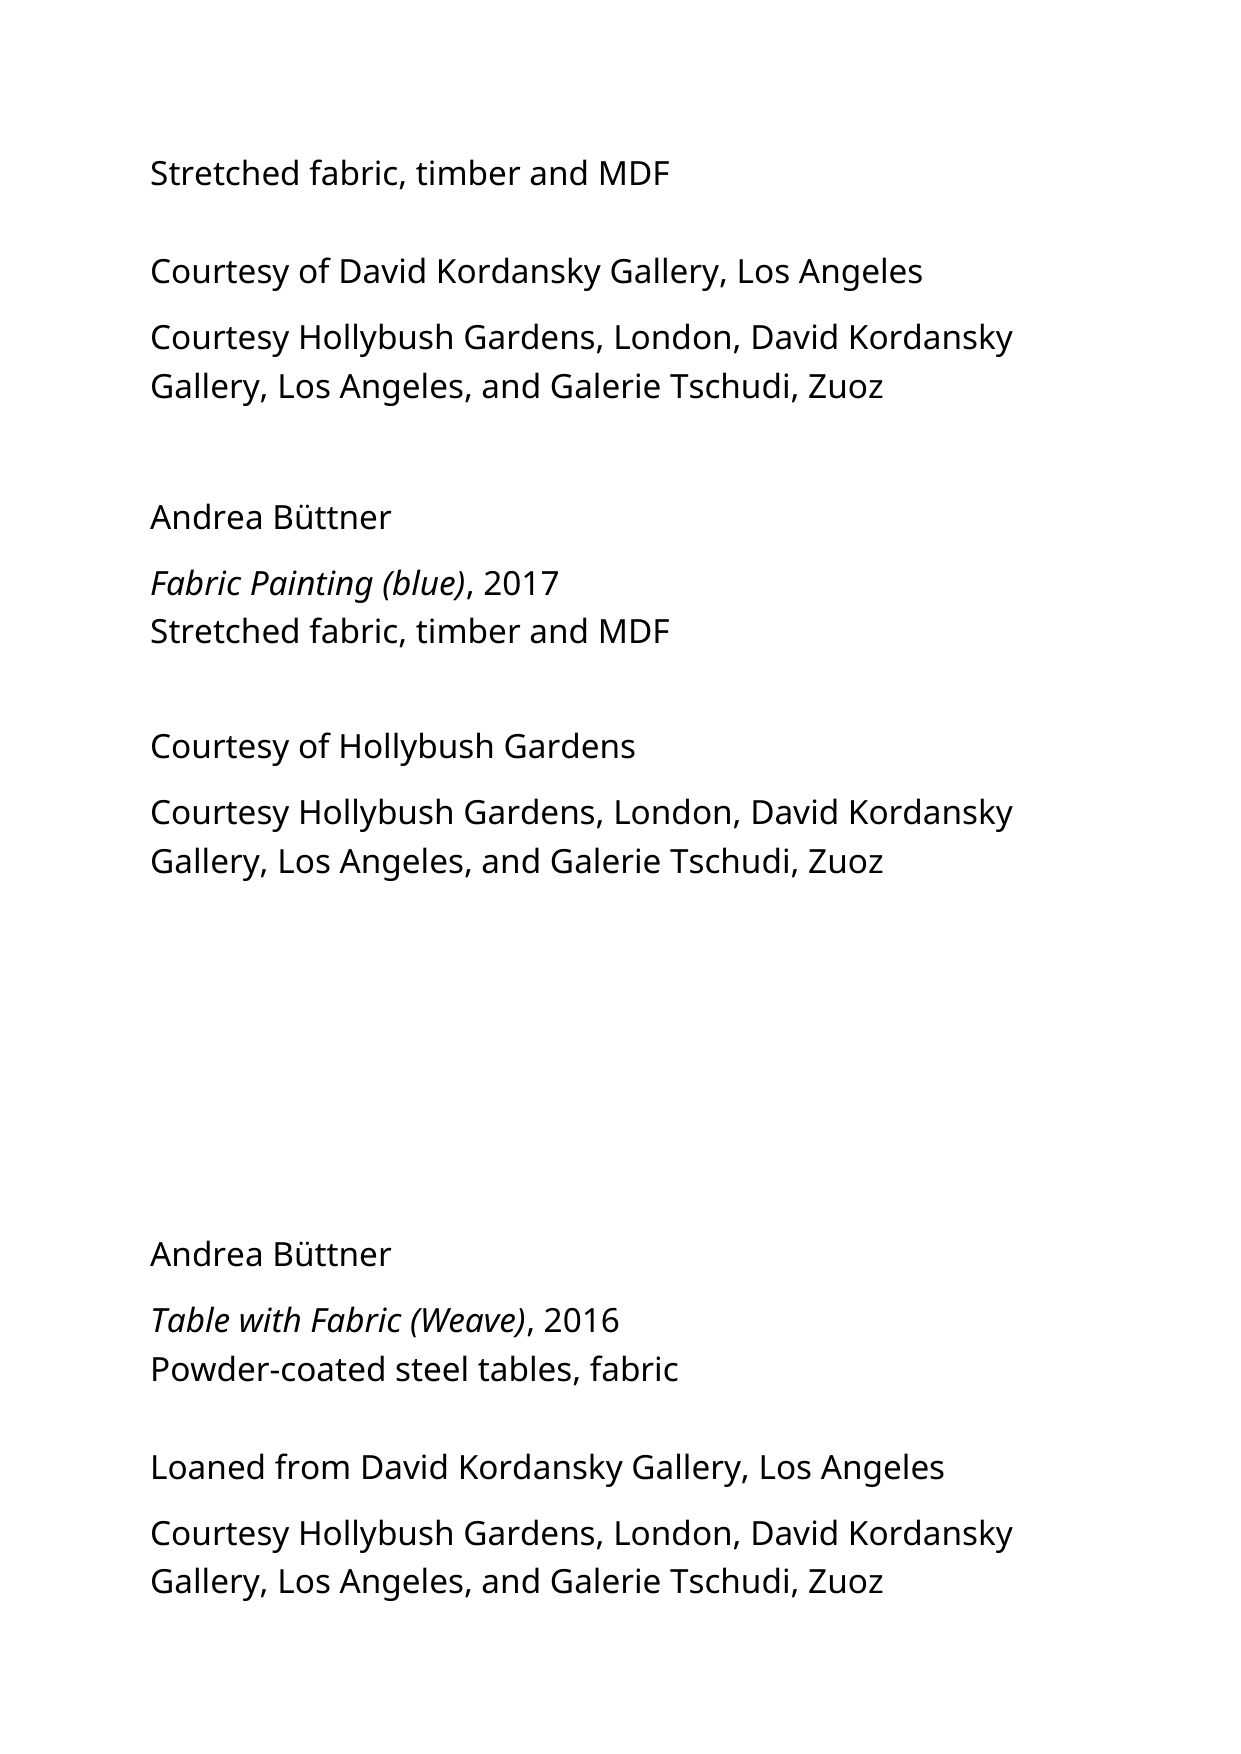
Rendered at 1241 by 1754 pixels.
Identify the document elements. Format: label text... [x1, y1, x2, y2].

text Andrea Büttner [150, 494, 1090, 539]
text Fabric Painting (blue), 2017 [150, 559, 1090, 605]
text Powder-coated steel tables, fabric [150, 1346, 1090, 1391]
text Stretched fabric, timber and MDF [150, 150, 1090, 195]
text Loaned from David Kordansky Gallery, Los Angeles [150, 1444, 1090, 1489]
text Courtesy of Hollybush Gardens [150, 723, 1090, 768]
text Andrea Büttner [150, 1231, 1090, 1277]
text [150, 313, 1090, 408]
text Courtesy of David Kordansky Gallery, Los Angeles [150, 248, 1090, 293]
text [150, 1509, 1090, 1604]
text Stretched fabric, timber and MDF [150, 608, 1090, 654]
text Table with Fabric (Weave), 2016 [150, 1297, 1090, 1342]
text Courtesy Hollybush Gardens, London, David Kordansky Gallery, Los Angeles, and Galerie Tschudi, Zuoz [150, 788, 1090, 883]
